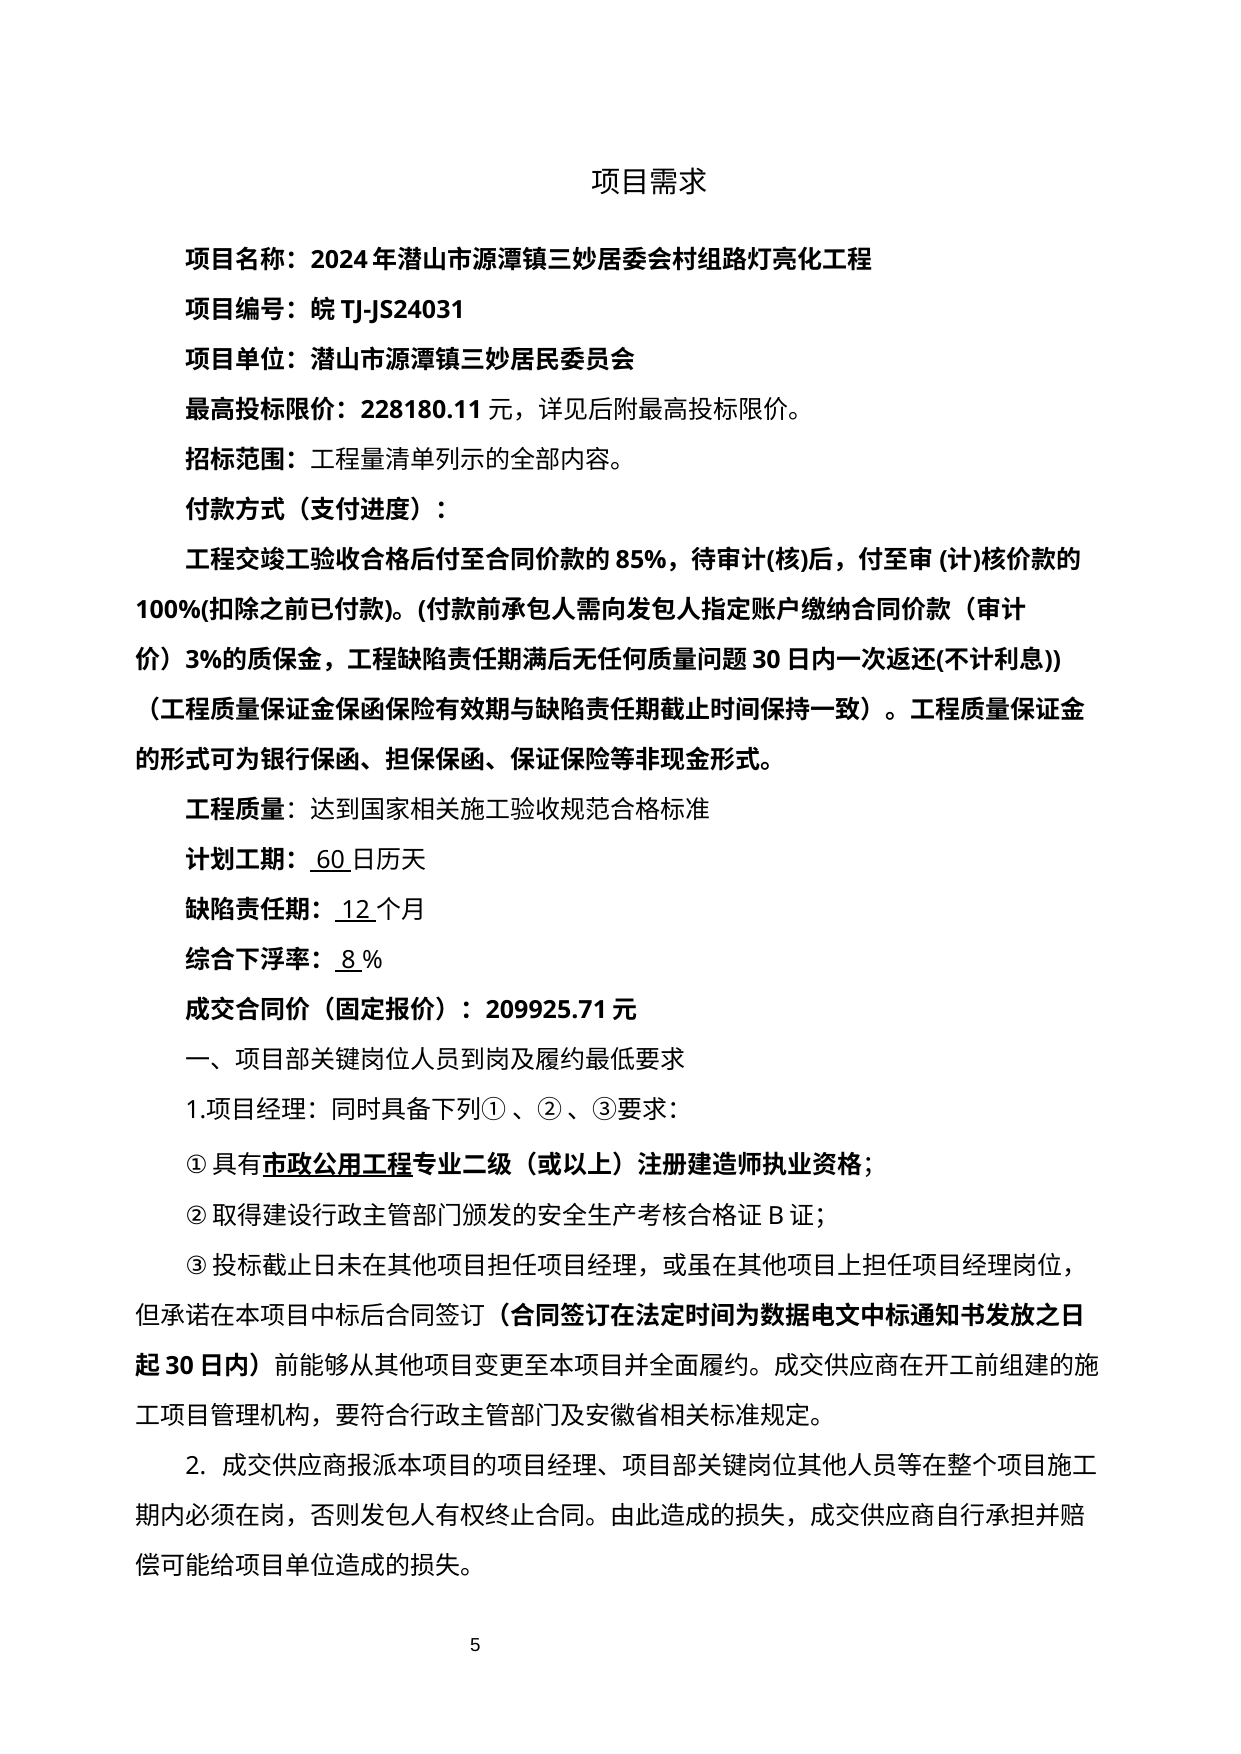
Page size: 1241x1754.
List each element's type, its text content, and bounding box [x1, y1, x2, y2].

text 项目单位：潜山市源潭镇三妙居民委员会 [135, 328, 1105, 378]
text ②取得建设行政主管部门颁发的安全生产考核合格证B证； [135, 1184, 1105, 1234]
text 项目需求 [135, 149, 1105, 203]
text 工程质量：达到国家相关施工验收规范合格标准 [135, 778, 1105, 828]
text 缺陷责任期： 12 个月 [135, 878, 1105, 928]
text 成交合同价（固定报价）：209925.71元 [135, 978, 1105, 1028]
list 付款方式（支付进度）： [135, 478, 1105, 528]
text 项目名称：2024年潜山市源潭镇三妙居委会村组路灯亮化工程 [135, 228, 1105, 278]
text 计划工期： 60 日历天 [135, 828, 1105, 878]
text 综合下浮率： 8 % [135, 928, 1105, 978]
list 成交供应商报派本项目的项目经理、项目部关键岗位其他人员等在整个项目施工期内必须在岗，否则发包人有权终止合同。由此造成的损失，成交供应商自行承担并赔偿可能给项目单位造成的损失。 [135, 1434, 1105, 1584]
text 1.项目经理：同时具备下列① 、② 、③要求： [135, 1078, 1105, 1128]
list 工程交竣工验收合格后付至合同价款的85%，待审计(核)后，付至审 (计)核价款的100%(扣除之前已付款)。(付款前承包人需向发包人指定账户缴纳合同价款（审计价）3%的质保金，工程缺陷责任期满后无任何质量问题30日内一次返还(不计利息))（工程质量保证金保函保险有效期与缺陷责任期截止时间保持一致）。工程质量保证金的形式可为银行保函、担保保函、保证保险等非现金形式。 [135, 528, 1105, 778]
list ③投标截止日未在其他项目担任项目经理，或虽在其他项目上担任项目经理岗位，但承诺在本项目中标后合同签订（合同签订在法定时间为数据电文中标通知书发放之日起30日内）前能够从其他项目变更至本项目并全面履约。成交供应商在开工前组建的施工项目管理机构，要符合行政主管部门及安徽省相关标准规定。 [135, 1234, 1105, 1434]
text 项目编号：皖TJ-JS24031 [135, 278, 1105, 328]
text ①具有市政公用工程专业二级（或以上）注册建造师执业资格； [135, 1128, 1105, 1184]
list 招标范围：工程量清单列示的全部内容。 [135, 428, 1105, 478]
list 最高投标限价：228180.11 元，详见后附最高投标限价。 [135, 378, 1105, 428]
text 一、项目部关键岗位人员到岗及履约最低要求 [135, 1028, 1105, 1078]
